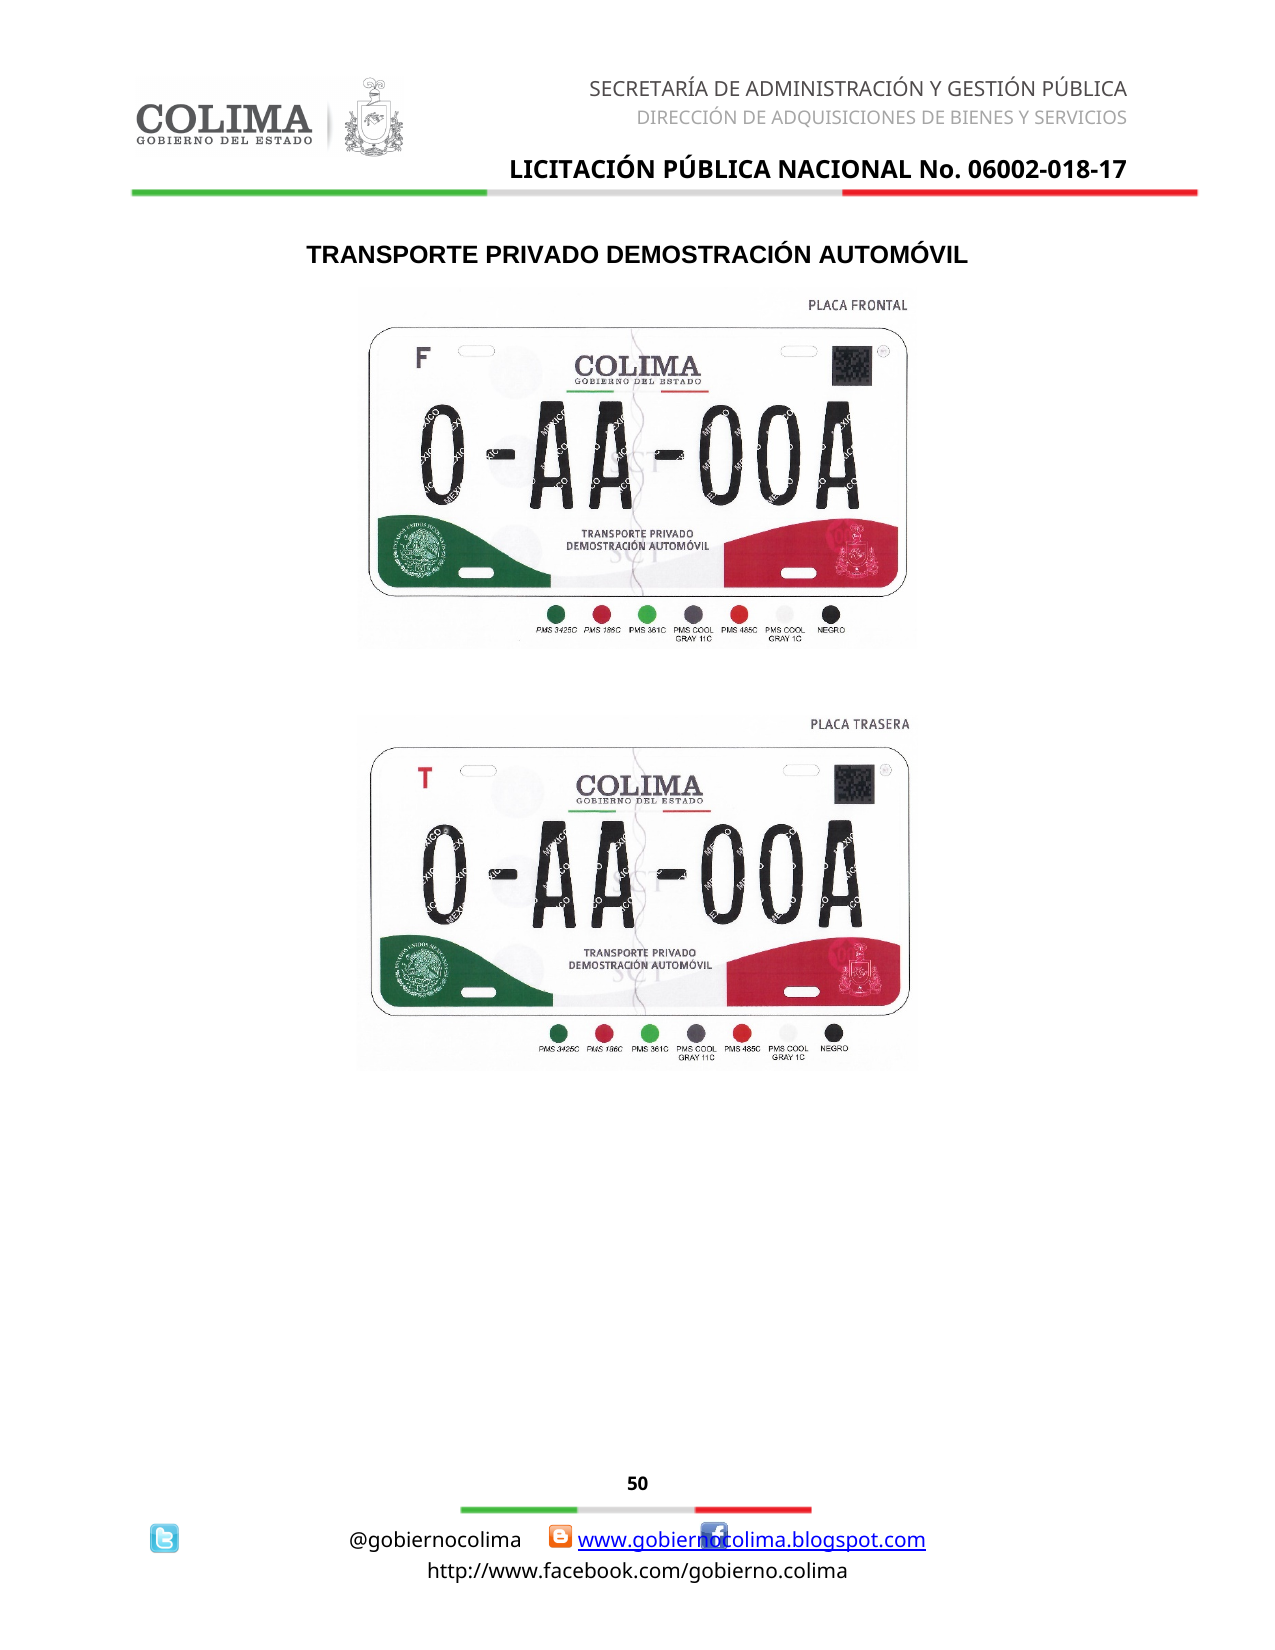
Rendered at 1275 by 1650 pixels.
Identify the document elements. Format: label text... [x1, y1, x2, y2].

text TRANSPORTE PRIVADO DEMOSTRACIÓN AUTOMÓVIL [148, 240, 1127, 268]
picture [356, 715, 919, 1071]
picture [357, 287, 918, 649]
picture [460, 1496, 815, 1520]
picture [548, 1524, 573, 1548]
picture [126, 183, 1204, 205]
picture [149, 1523, 180, 1554]
picture [699, 1521, 728, 1549]
picture [135, 76, 404, 157]
